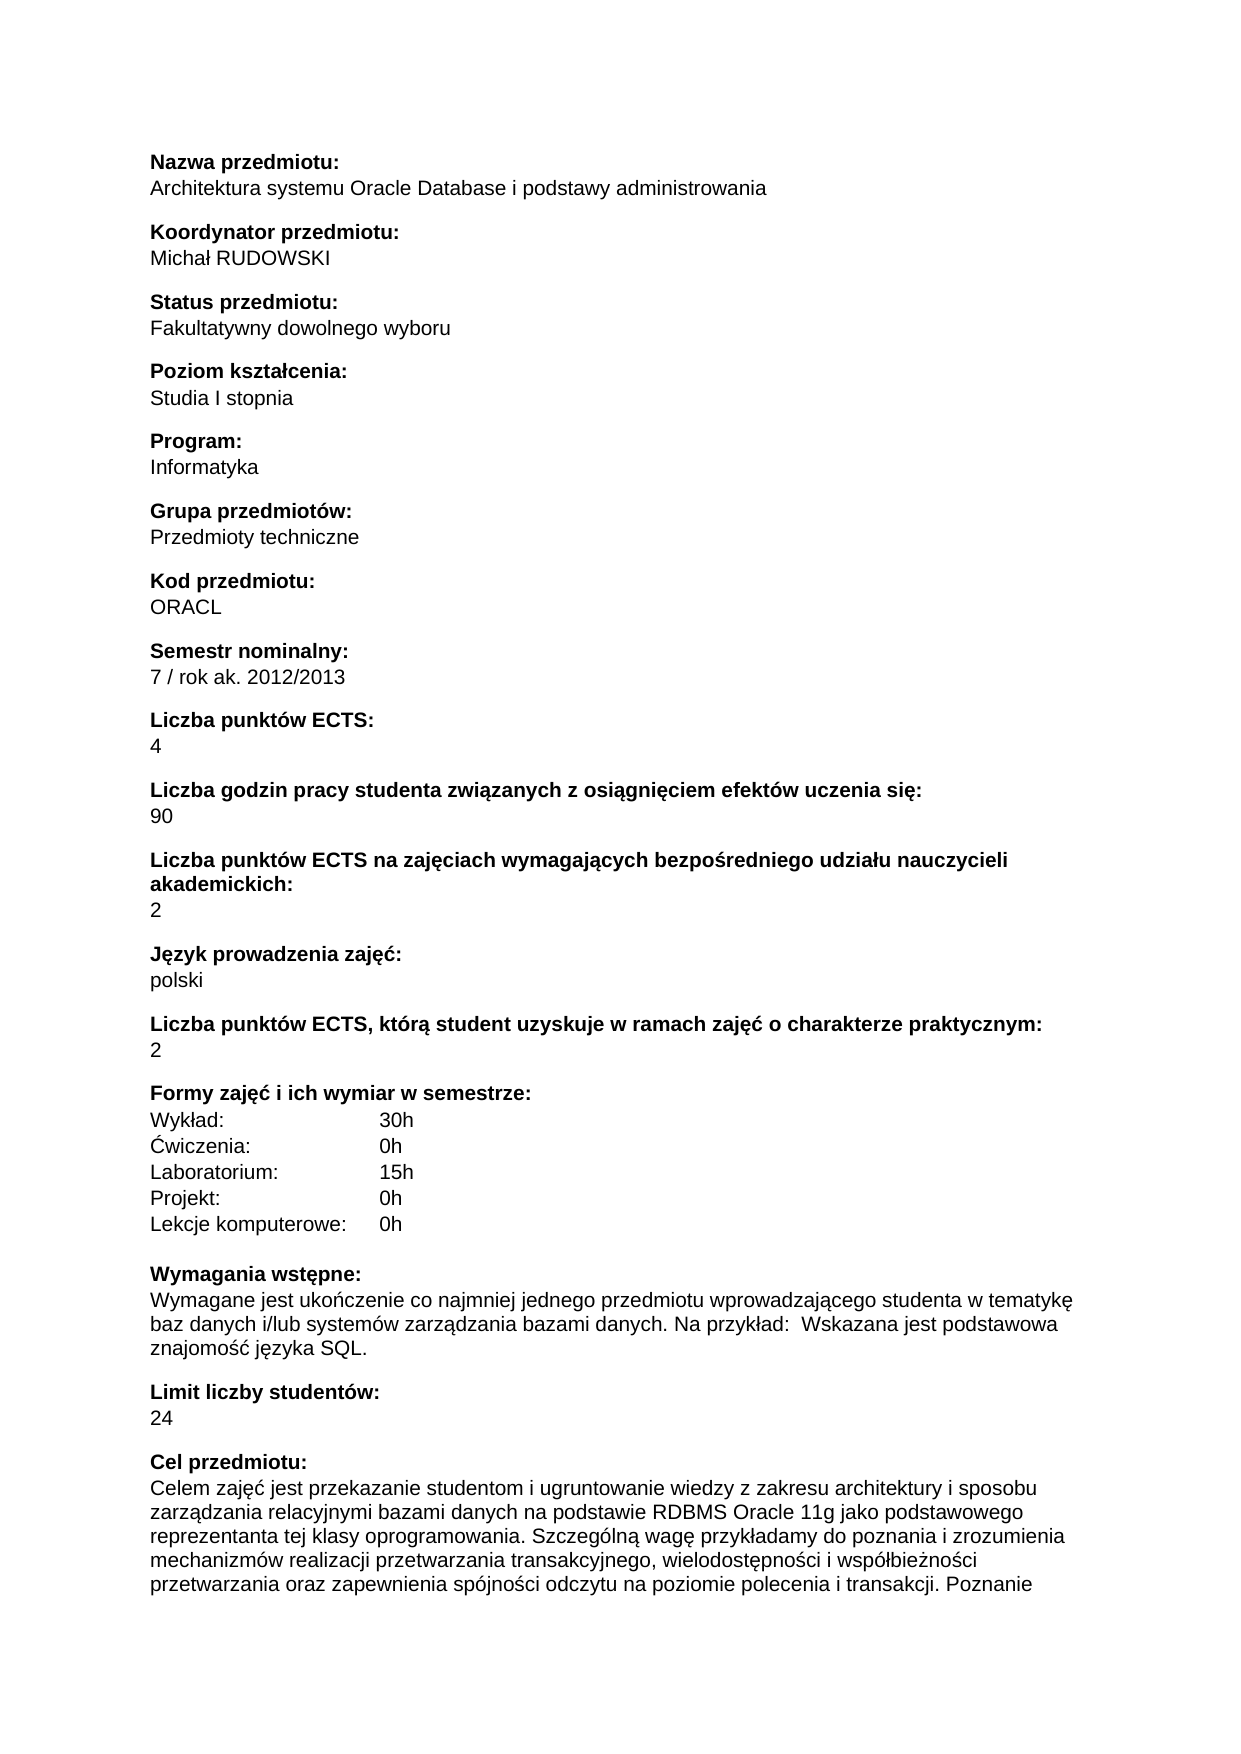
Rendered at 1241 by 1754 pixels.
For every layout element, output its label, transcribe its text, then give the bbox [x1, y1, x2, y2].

text Cel przedmiotu: [150, 1449, 1090, 1473]
text Formy zajęć i ich wymiar w semestrze: [150, 1081, 1090, 1105]
table_header 30h [369, 1108, 597, 1132]
text Przedmioty techniczne [150, 525, 1090, 549]
text Kod przedmiotu: [150, 569, 1090, 593]
text 2 [150, 898, 1090, 922]
text ORACL [150, 595, 1090, 619]
table_cell 15h [369, 1158, 597, 1184]
table_cell 0h [369, 1210, 597, 1236]
table_cell Ćwiczenia: [140, 1134, 367, 1158]
text Poziom kształcenia: [150, 359, 1090, 383]
text Liczba punktów ECTS, którą student uzyskuje w ramach zajęć o charakterze praktycznym: [150, 1011, 1090, 1035]
text Limit liczby studentów: [150, 1380, 1090, 1404]
text Architektura systemu Oracle Database i podstawy administrowania [150, 176, 1090, 200]
text Program: [150, 429, 1090, 453]
table_header Wykład: [140, 1108, 367, 1132]
text 4 [150, 734, 1090, 758]
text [150, 1476, 1090, 1595]
text Liczba punktów ECTS na zajęciach wymagających bezpośredniego udziału nauczycieli akademickich: [150, 848, 1090, 896]
text Nazwa przedmiotu: [150, 150, 1090, 174]
table_cell 0h [369, 1132, 597, 1158]
text Wymagania wstępne: [150, 1262, 1090, 1286]
text Liczba punktów ECTS: [150, 708, 1090, 732]
text 24 [150, 1406, 1090, 1430]
text Informatyka [150, 455, 1090, 479]
text Grupa przedmiotów: [150, 499, 1090, 523]
text Fakultatywny dowolnego wyboru [150, 316, 1090, 339]
text polski [150, 968, 1090, 992]
table_cell Projekt: [140, 1186, 367, 1210]
text 7 / rok ak. 2012/2013 [150, 664, 1090, 688]
text Status przedmiotu: [150, 289, 1090, 313]
table_cell Lekcje komputerowe: [140, 1212, 367, 1236]
text Wymagane jest ukończenie co najmniej jednego przedmiotu wprowadzającego studenta w tematykę baz danych i/lub systemów zarządzania bazami danych. Na przykład: Wskazana jest podstawowa znajomość języka SQL. [150, 1288, 1090, 1360]
text Język prowadzenia zajęć: [150, 942, 1090, 966]
text Liczba godzin pracy studenta związanych z osiągnięciem efektów uczenia się: [150, 778, 1090, 802]
text Studia I stopnia [150, 385, 1090, 409]
table_cell 0h [369, 1184, 597, 1210]
text Michał RUDOWSKI [150, 246, 1090, 270]
text 2 [150, 1037, 1090, 1061]
text 90 [150, 804, 1090, 828]
table_cell Laboratorium: [140, 1160, 367, 1184]
text Semestr nominalny: [150, 638, 1090, 662]
text Koordynator przedmiotu: [150, 220, 1090, 244]
